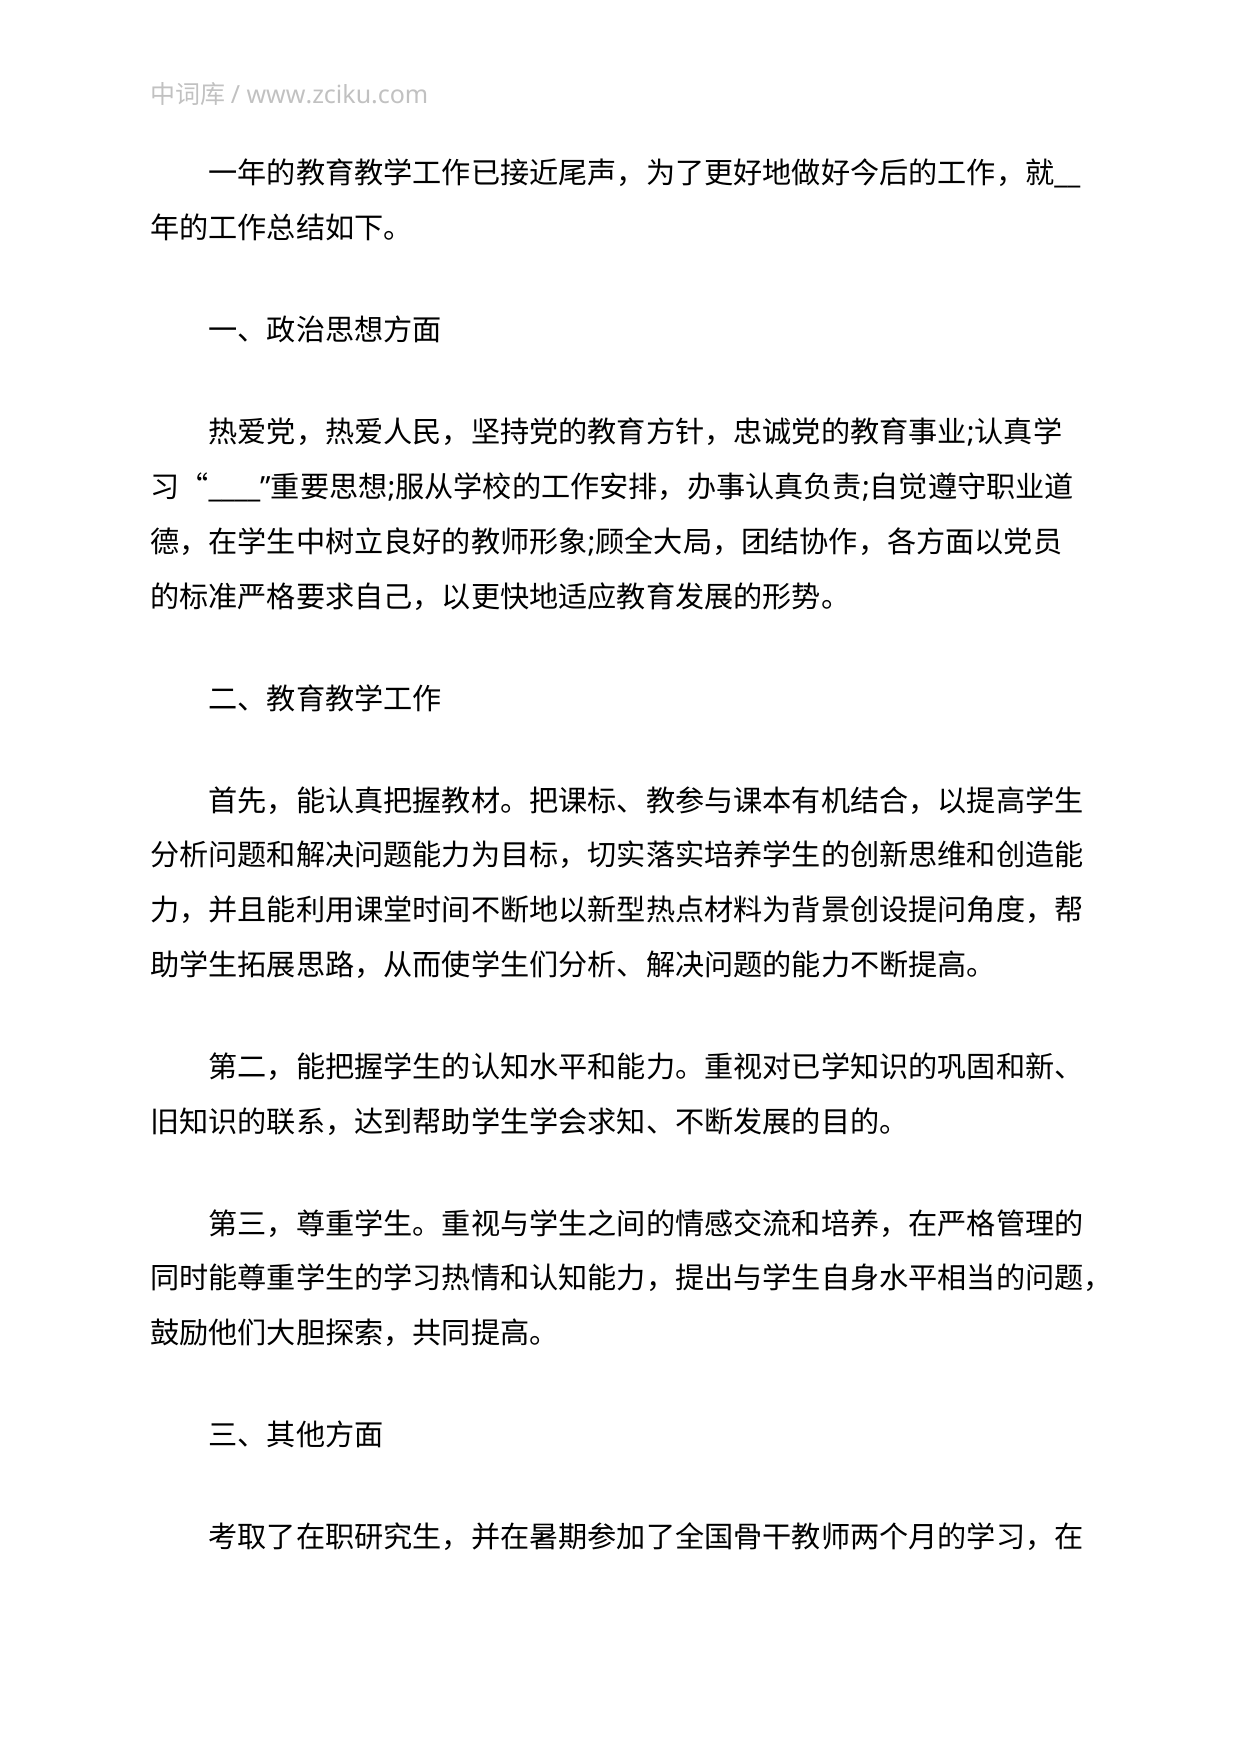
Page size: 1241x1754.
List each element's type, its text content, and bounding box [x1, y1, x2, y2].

text 二、教育教学工作 [150, 675, 1090, 718]
text 第二，能把握学生的认知水平和能力。重视对已学知识的巩固和新、旧知识的联系，达到帮助学生学会求知、不断发展的目的。 [150, 1043, 1090, 1141]
text 一、政治思想方面 [150, 307, 1090, 349]
text 热爱党，热爱人民，坚持党的教育方针，忠诚党的教育事业;认真学习“____”重要思想;服从学校的工作安排，办事认真负责;自觉遵守职业道德，在学生中树立良好的教师形象;顾全大局，团结协作，各方面以党员的标准严格要求自己，以更快地适应教育发展的形势。 [150, 408, 1090, 616]
text 首先，能认真把握教材。把课标、教参与课本有机结合，以提高学生分析问题和解决问题能力为目标，切实落实培养学生的创新思维和创造能力，并且能利用课堂时间不断地以新型热点材料为背景创设提问角度，帮助学生拓展思路，从而使学生们分析、解决问题的能力不断提高。 [150, 777, 1090, 984]
text 三、其他方面 [150, 1412, 1090, 1454]
text 第三，尊重学生。重视与学生之间的情感交流和培养，在严格管理的同时能尊重学生的学习热情和认知能力，提出与学生自身水平相当的问题，鼓励他们大胆探索，共同提高。 [150, 1200, 1090, 1352]
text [150, 1513, 1090, 1556]
text 一年的教育教学工作已接近尾声，为了更好地做好今后的工作，就__年的工作总结如下。 [150, 150, 1090, 247]
